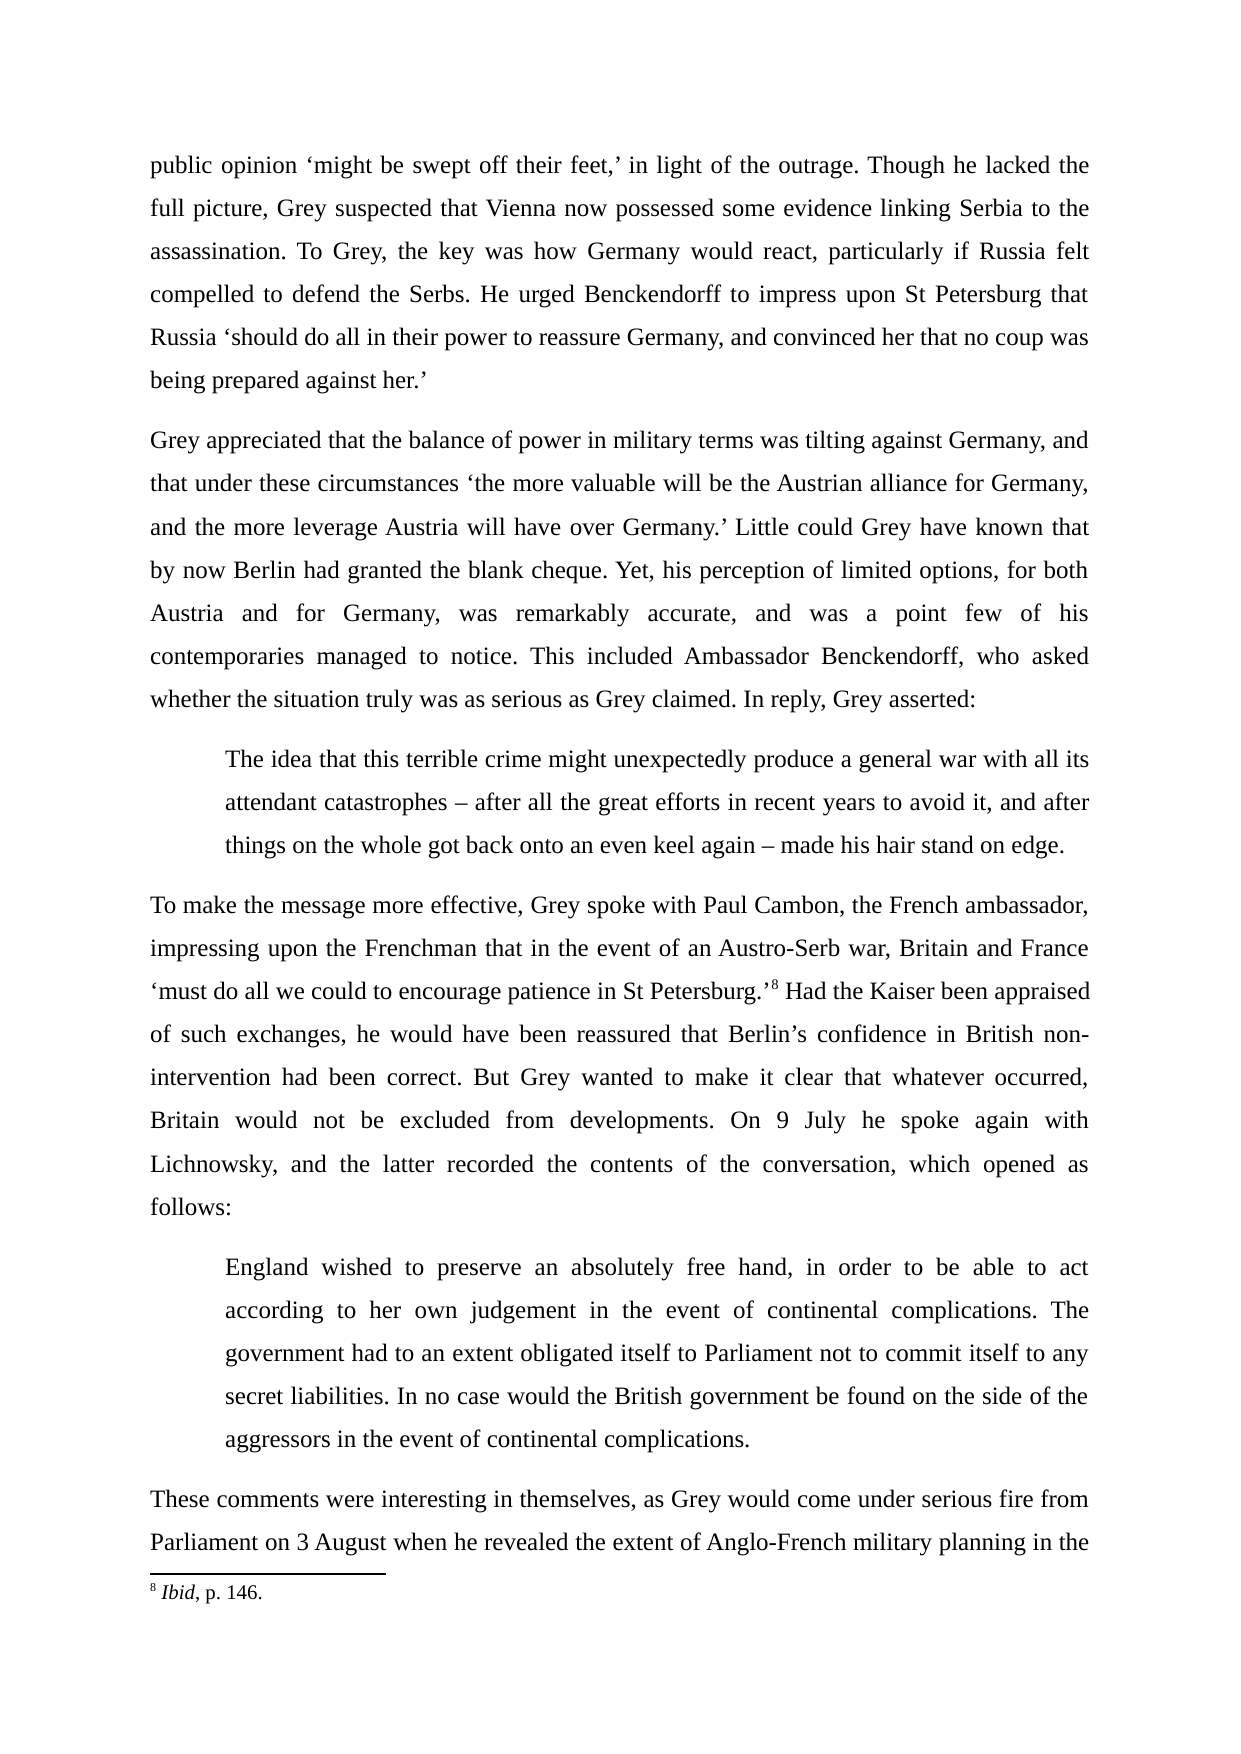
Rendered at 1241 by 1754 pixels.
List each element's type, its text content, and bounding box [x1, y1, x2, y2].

text To make the message more effective, Grey spoke with Paul Cambon, the French ambassador, impressing upon the Frenchman that in the event of an Austro-Serb war, Britain and France ‘must do all we could to encourage patience in St Petersburg.’ Had the Kaiser been appraised of such exchanges, he would have been reassured that Berlin’s confidence in British non-intervention had been correct. But Grey wanted to make it clear that whatever occurred, Britain would not be excluded from developments. On 9 July he spoke again with Lichnowsky, and the latter recorded the contents of the conversation, which opened as follows: [150, 890, 1090, 1221]
text The idea that this terrible crime might unexpectedly produce a general war with all its attendant catastrophes – after all the great efforts in recent years to avoid it, and after things on the whole got back onto an even keel again – made his hair stand on edge. [225, 744, 1090, 859]
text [150, 150, 1090, 394]
text Grey appreciated that the balance of power in military terms was tilting against Germany, and that under these circumstances ‘the more valuable will be the Austrian alliance for Germany, and the more leverage Austria will have over Germany.’ Little could Grey have known that by now Berlin had granted the blank cheque. Yet, his perception of limited options, for both Austria and for Germany, was remarkably accurate, and was a point few of his contemporaries managed to notice. This included Ambassador Benckendorff, who asked whether the situation truly was as serious as Grey claimed. In reply, Grey asserted: [150, 425, 1090, 713]
text England wished to preserve an absolutely free hand, in order to be able to act according to her own judgement in the event of continental complications. The government had to an extent obligated itself to Parliament not to commit itself to any secret liabilities. In no case would the British government be found on the side of the aggressors in the event of continental complications. [225, 1252, 1090, 1453]
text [150, 1484, 1090, 1556]
